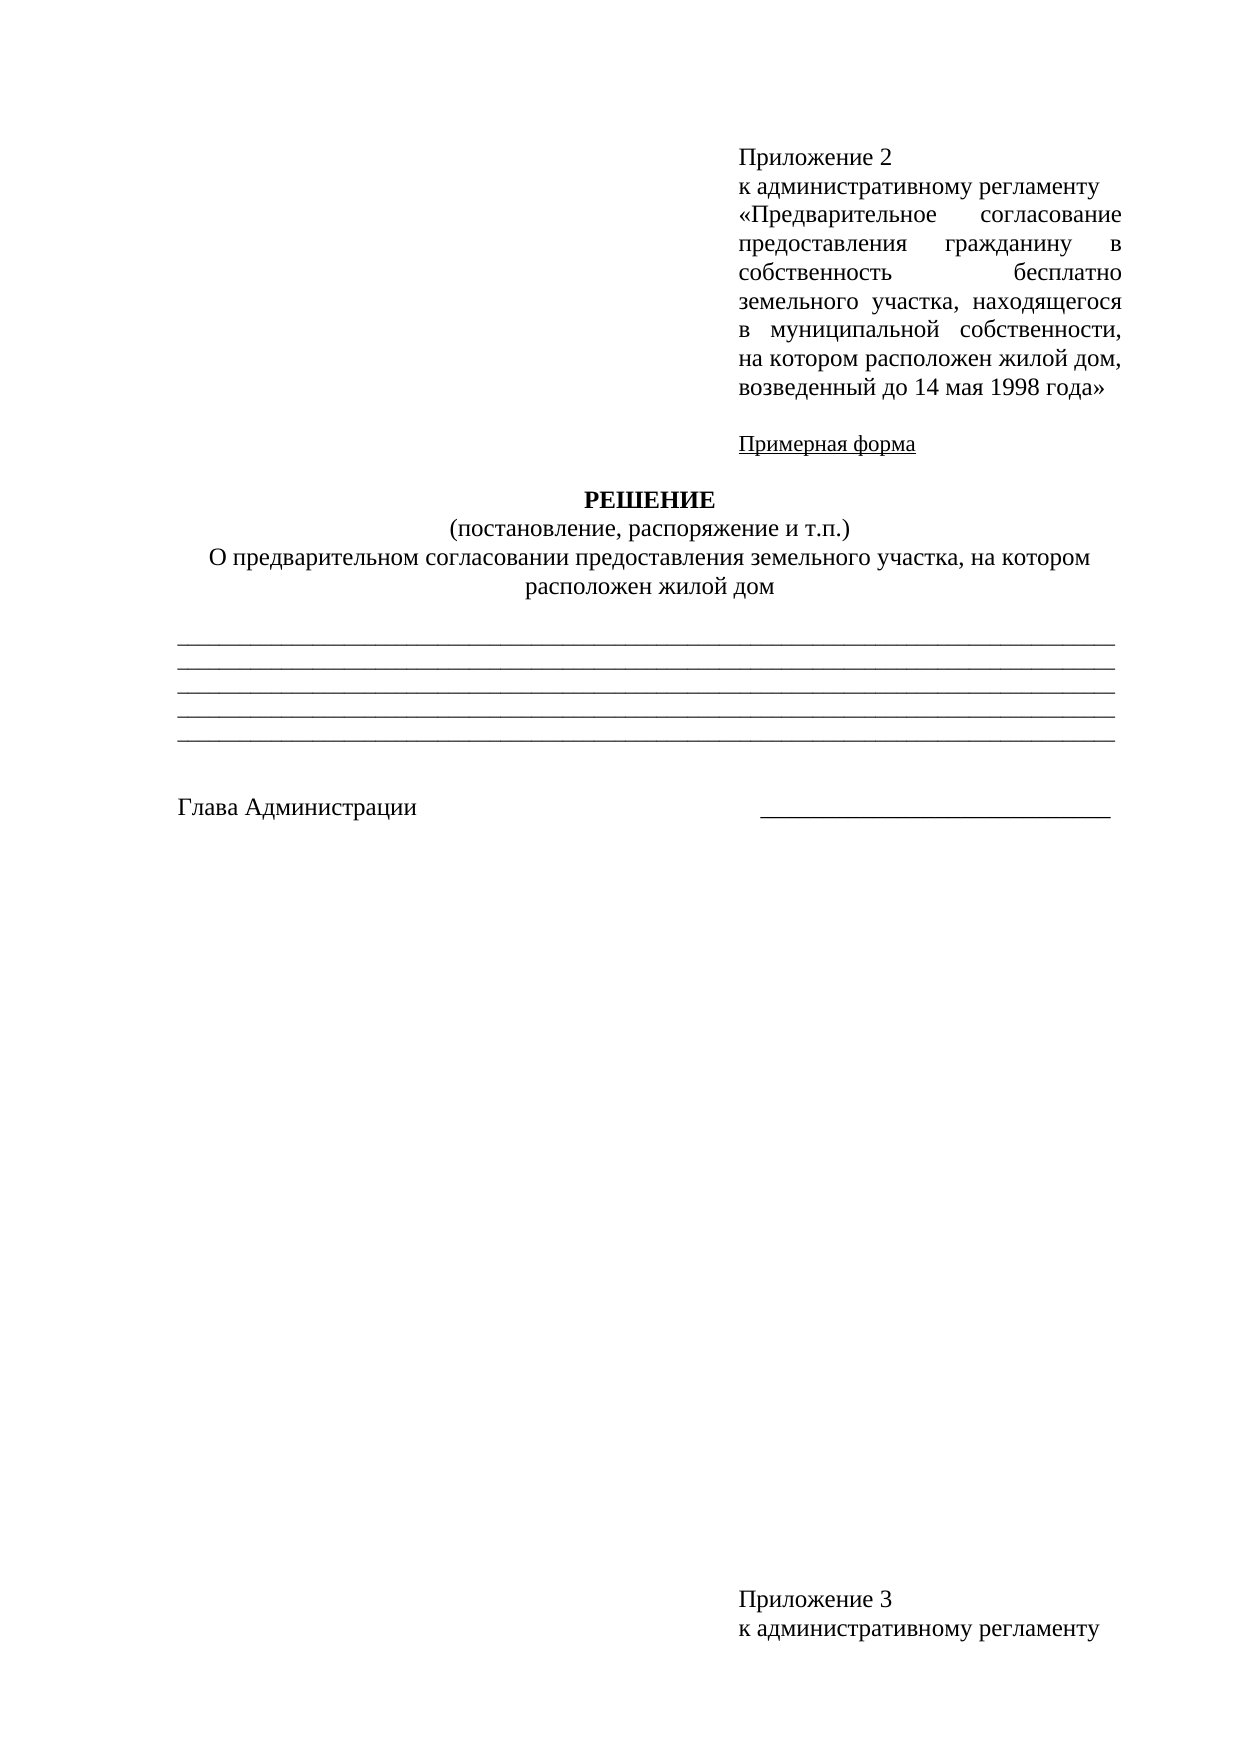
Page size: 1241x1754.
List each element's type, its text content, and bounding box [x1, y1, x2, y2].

text О предварительном согласовании предоставления земельного участка, на котором расположен жилой дом [177, 542, 1122, 600]
text __________________________________________________________________________________________ [177, 720, 1122, 744]
text __________________________________________________________________________________________ [177, 624, 1122, 648]
text к административному регламенту [738, 1613, 1122, 1642]
text «Предварительное согласование предоставления гражданину в собственность бесплатно земельного участка, находящегося в муниципальной собственности, на котором расположен жилой дом, возведенный до 14 мая 1998 года» [738, 199, 1122, 401]
text Примерная форма [738, 429, 1122, 456]
text (постановление, распоряжение и т.п.) [177, 513, 1122, 542]
text РЕШЕНИЕ [177, 485, 1122, 513]
text __________________________________________________________________________________________ [177, 672, 1122, 696]
text Приложение 2 [738, 142, 1122, 171]
text __________________________________________________________________________________________ [177, 696, 1122, 720]
text к административному регламенту [738, 171, 1122, 199]
text __________________________________________________________________________________________ [177, 648, 1122, 672]
text Приложение 3 [738, 1584, 1122, 1613]
text Глава Администрации ____________________________ [177, 792, 1122, 821]
